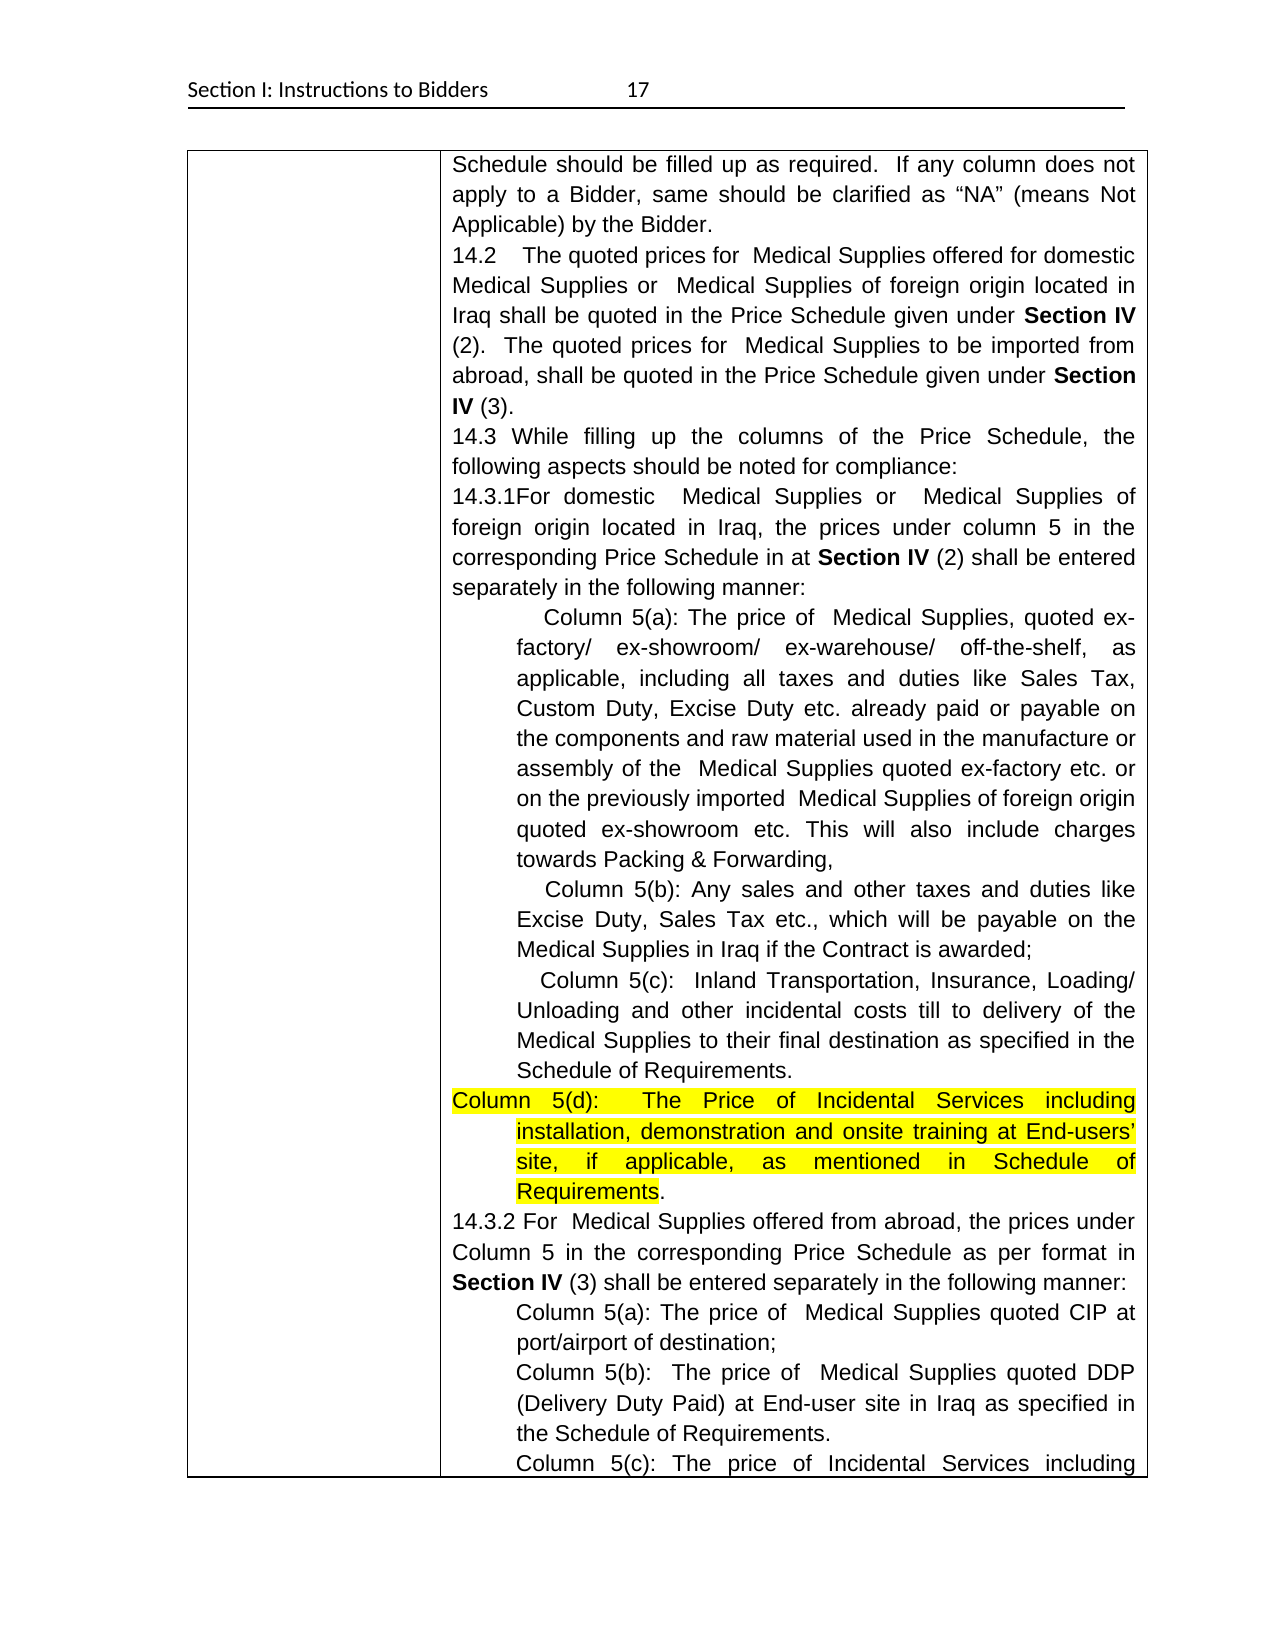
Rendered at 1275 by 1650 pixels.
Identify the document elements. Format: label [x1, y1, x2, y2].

table_cell [188, 151, 440, 1476]
table_cell [441, 151, 1147, 1476]
